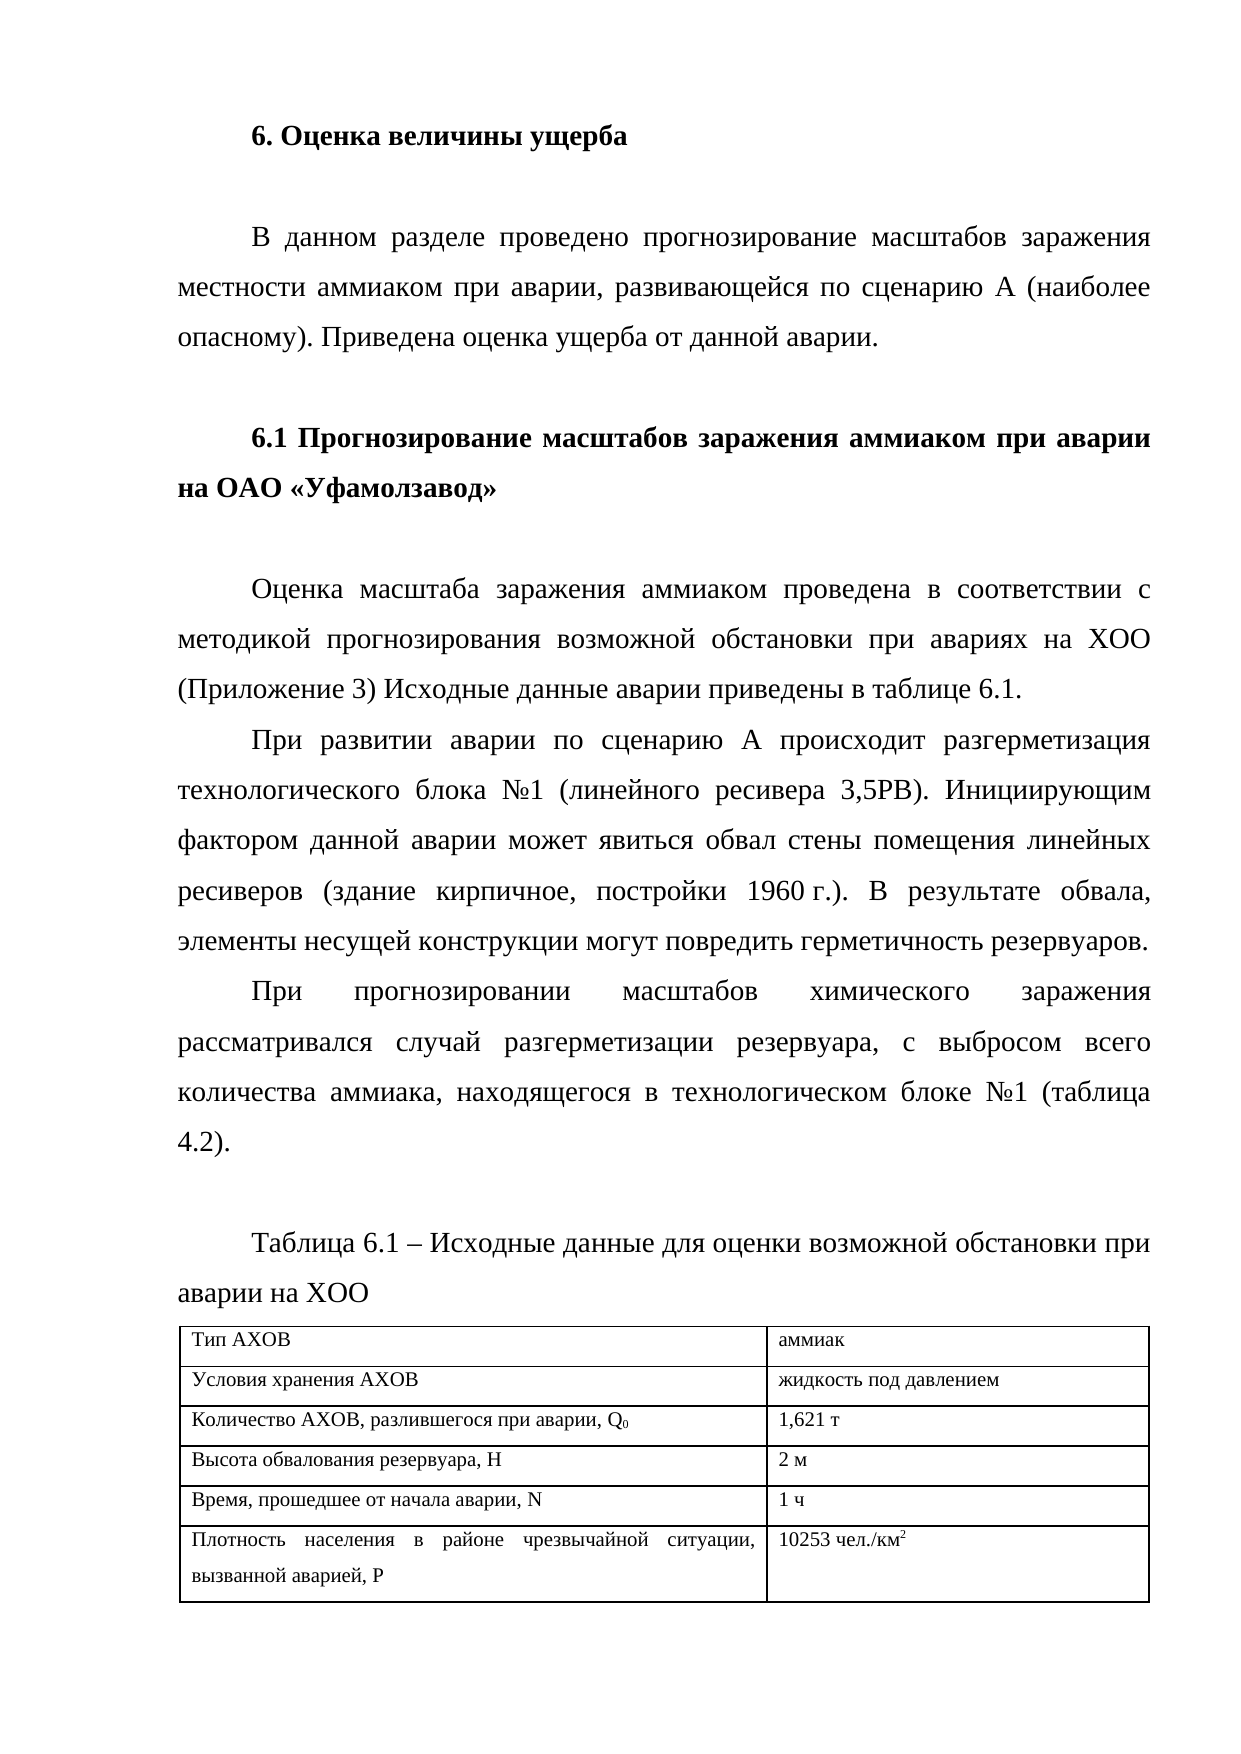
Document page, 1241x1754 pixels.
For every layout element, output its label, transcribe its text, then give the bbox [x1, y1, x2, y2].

table_cell Плотность населения в районе чрезвычайной ситуации, вызванной аварией, Р [181, 1527, 766, 1601]
text Оценка масштаба заражения аммиаком проведена в соответствии с методикой прогнозирования возможной обстановки при авариях на ХОО (Приложение 3) Исходные данные аварии приведены в таблице 6.1. [177, 571, 1152, 705]
table_header аммиак [768, 1327, 1148, 1366]
table_header Тип АХОВ [181, 1327, 766, 1366]
text В данном разделе проведено прогнозирование масштабов заражения местности аммиаком при аварии, развивающейся по сценарию А (наиболее опасному). Приведена оценка ущерба от данной аварии. [177, 219, 1152, 353]
table_cell Количество АХОВ, разлившегося при аварии, Q0 [181, 1407, 766, 1445]
table_cell 1 ч [768, 1487, 1148, 1525]
table_cell 2 м [768, 1447, 1148, 1485]
text При прогнозировании масштабов химического заражения рассматривался случай разгерметизации резервуара, с выбросом всего количества аммиака, находящегося в технологическом блоке №1 (таблица 4.2). [177, 973, 1152, 1158]
text 6. Оценка величины ущерба [177, 118, 1152, 152]
table_cell Высота обвалования резервуара, Н [181, 1447, 766, 1485]
table_cell Время, прошедшее от начала аварии, N [181, 1487, 766, 1525]
table_cell 10253 чел./км2 [768, 1527, 1148, 1601]
text При развитии аварии по сценарию А происходит разгерметизация технологического блока №1 (линейного ресивера 3,5РВ). Инициирующим фактором данной аварии может явиться обвал стены помещения линейных ресиверов (здание кирпичное, постройки 1960 г.). В результате обвала, элементы несущей конструкции могут повредить герметичность резервуаров. [177, 722, 1152, 957]
text Таблица 6.1 – Исходные данные для оценки возможной обстановки при аварии на ХОО [177, 1225, 1152, 1309]
table_cell 1,621 т [768, 1407, 1148, 1445]
table_cell Условия хранения АХОВ [181, 1367, 766, 1405]
table_cell жидкость под давлением [768, 1367, 1148, 1405]
text 6.1 Прогнозирование масштабов заражения аммиаком при аварии на ОАО «Уфамолзавод» [177, 420, 1152, 504]
